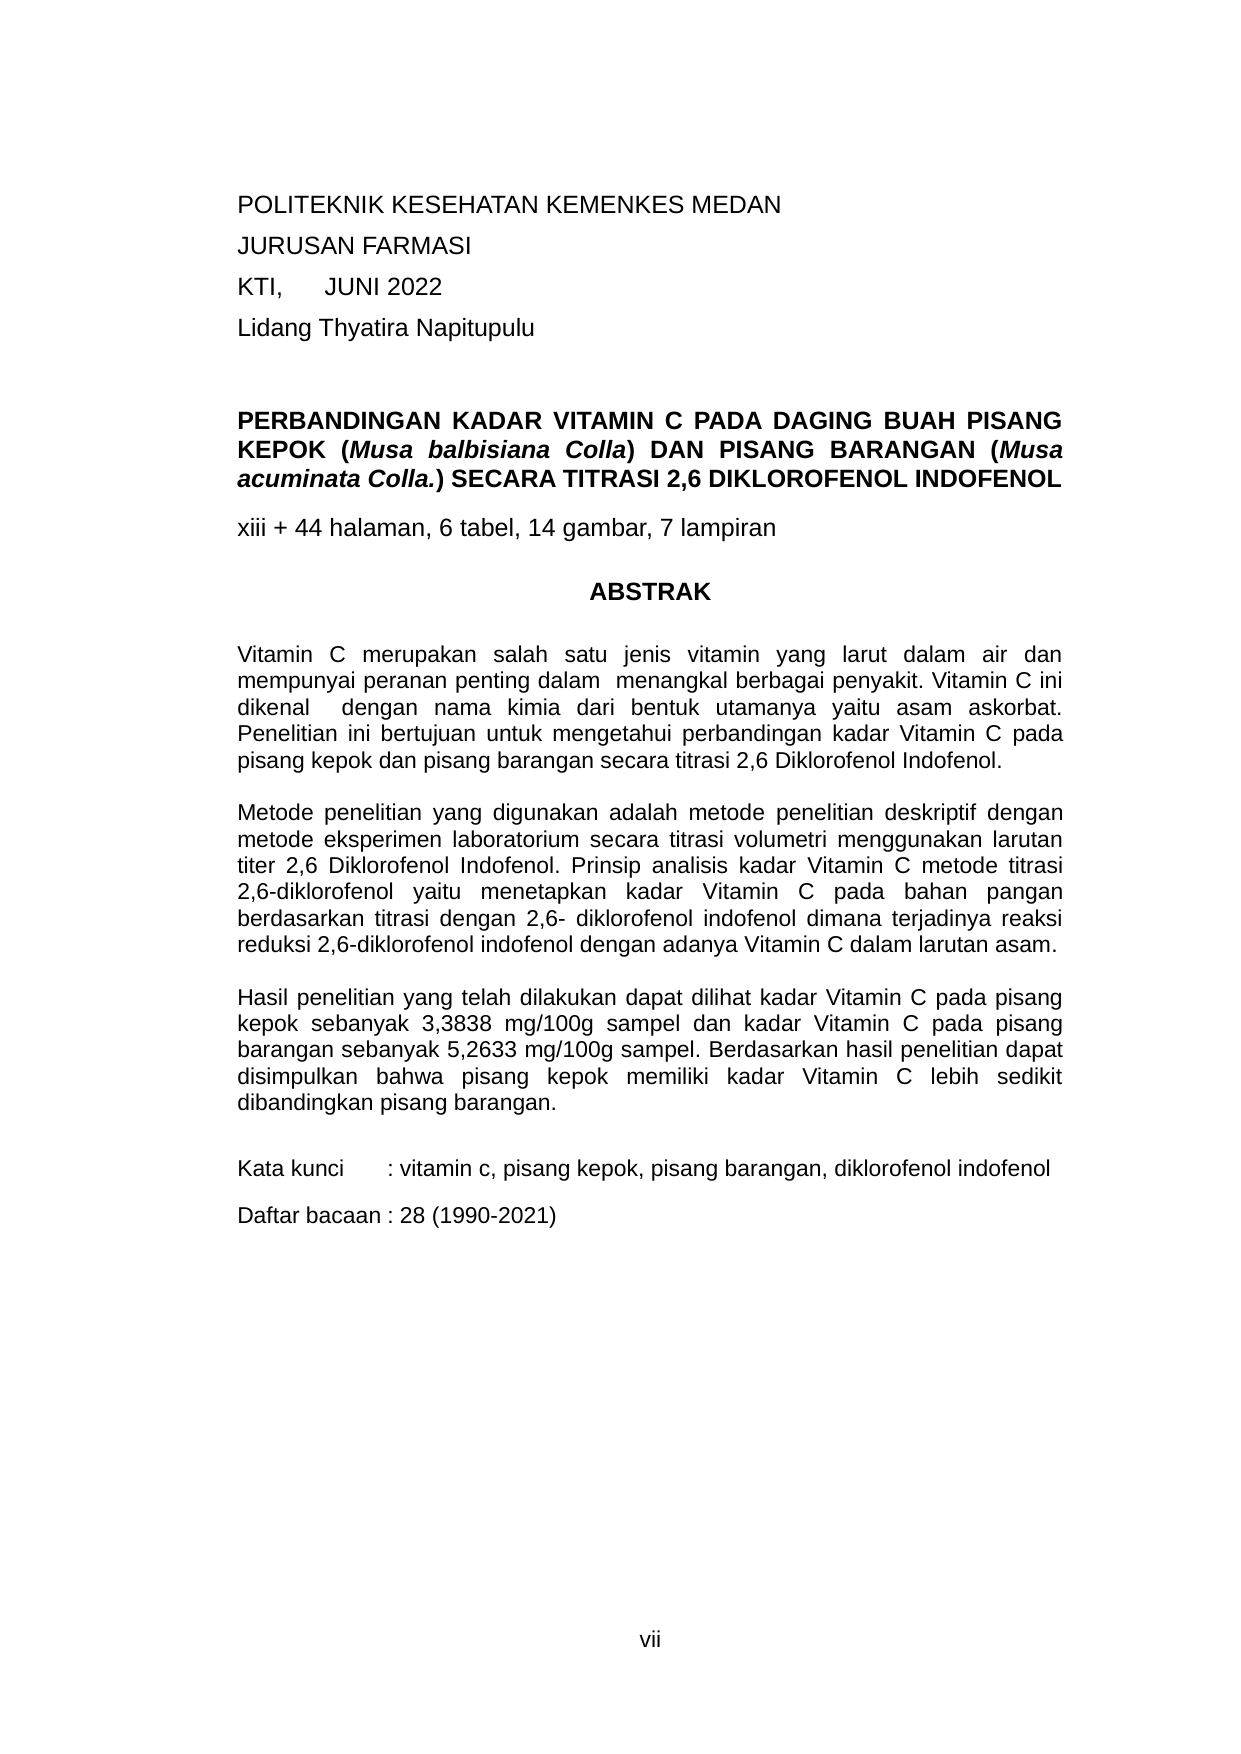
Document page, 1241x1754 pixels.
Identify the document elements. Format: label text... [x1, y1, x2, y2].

text Metode penelitian yang digunakan adalah metode penelitian deskriptif dengan metode eksperimen laboratorium secara titrasi volumetri menggunakan larutan titer 2,6 Diklorofenol Indofenol. Prinsip analisis kadar Vitamin C metode titrasi 2,6-diklorofenol yaitu menetapkan kadar Vitamin C pada bahan pangan berdasarkan titrasi dengan 2,6- diklorofenol indofenol dimana terjadinya reaksi reduksi 2,6-diklorofenol indofenol dengan adanya Vitamin C dalam larutan asam. [237, 799, 1063, 957]
text Hasil penelitian yang telah dilakukan dapat dilihat kadar Vitamin C pada pisang kepok sebanyak 3,3838 mg/100g sampel dan kadar Vitamin C pada pisang barangan sebanyak 5,2633 mg/100g sampel. Berdasarkan hasil penelitian dapat disimpulkan bahwa pisang kepok memiliki kadar Vitamin C lebih sedikit dibandingkan pisang barangan. [237, 984, 1063, 1116]
text Lidang Thyatira Napitupulu [237, 313, 1063, 342]
text POLITEKNIK KESEHATAN KEMENKES MEDAN [237, 190, 1063, 218]
text Daftar bacaan : 28 (1990-2021) [237, 1202, 1063, 1228]
text KTI, JUNI 2022 [237, 272, 1063, 301]
text ABSTRAK [237, 577, 1063, 606]
text Vitamin C merupakan salah satu jenis vitamin yang larut dalam air dan mempunyai peranan penting dalam menangkal berbagai penyakit. Vitamin C ini dikenal dengan nama kimia dari bentuk utamanya yaitu asam askorbat. Penelitian ini bertujuan untuk mengetahui perbandingan kadar Vitamin C pada pisang kepok dan pisang barangan secara titrasi 2,6 Diklorofenol Indofenol. [237, 641, 1063, 773]
text Kata kunci : vitamin c, pisang kepok, pisang barangan, diklorofenol indofenol [237, 1155, 1063, 1181]
text PERBANDINGAN KADAR VITAMIN C PADA DAGING BUAH PISANG KEPOK (Musa balbisiana Colla) DAN PISANG BARANGAN (Musa acuminata Colla.) SECARA TITRASI 2,6 DIKLOROFENOL INDOFENOL [237, 406, 1063, 492]
text xiii + 44 halaman, 6 tabel, 14 gambar, 7 lampiran [237, 513, 1063, 542]
text JURUSAN FARMASI [237, 231, 1063, 260]
